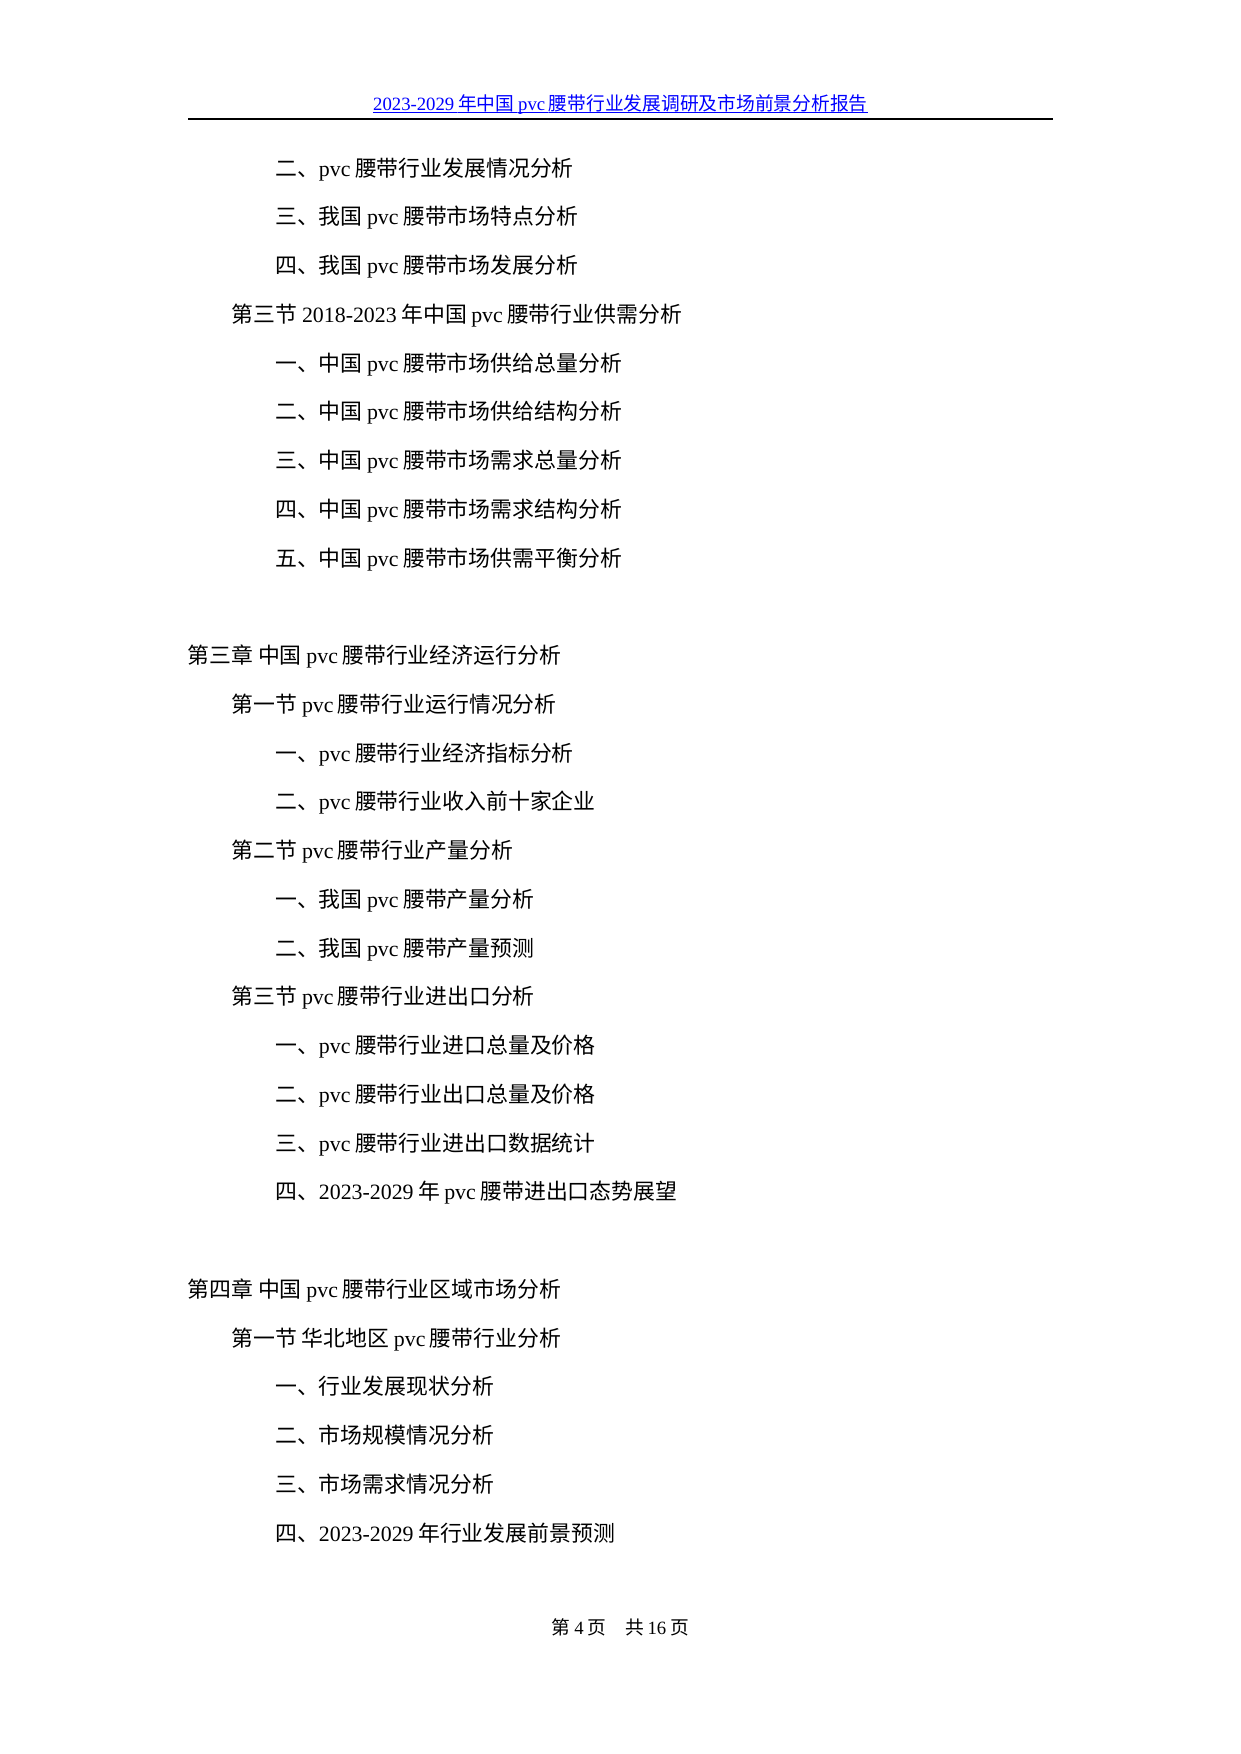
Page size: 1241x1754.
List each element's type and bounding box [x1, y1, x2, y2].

text [187, 150, 1053, 1548]
